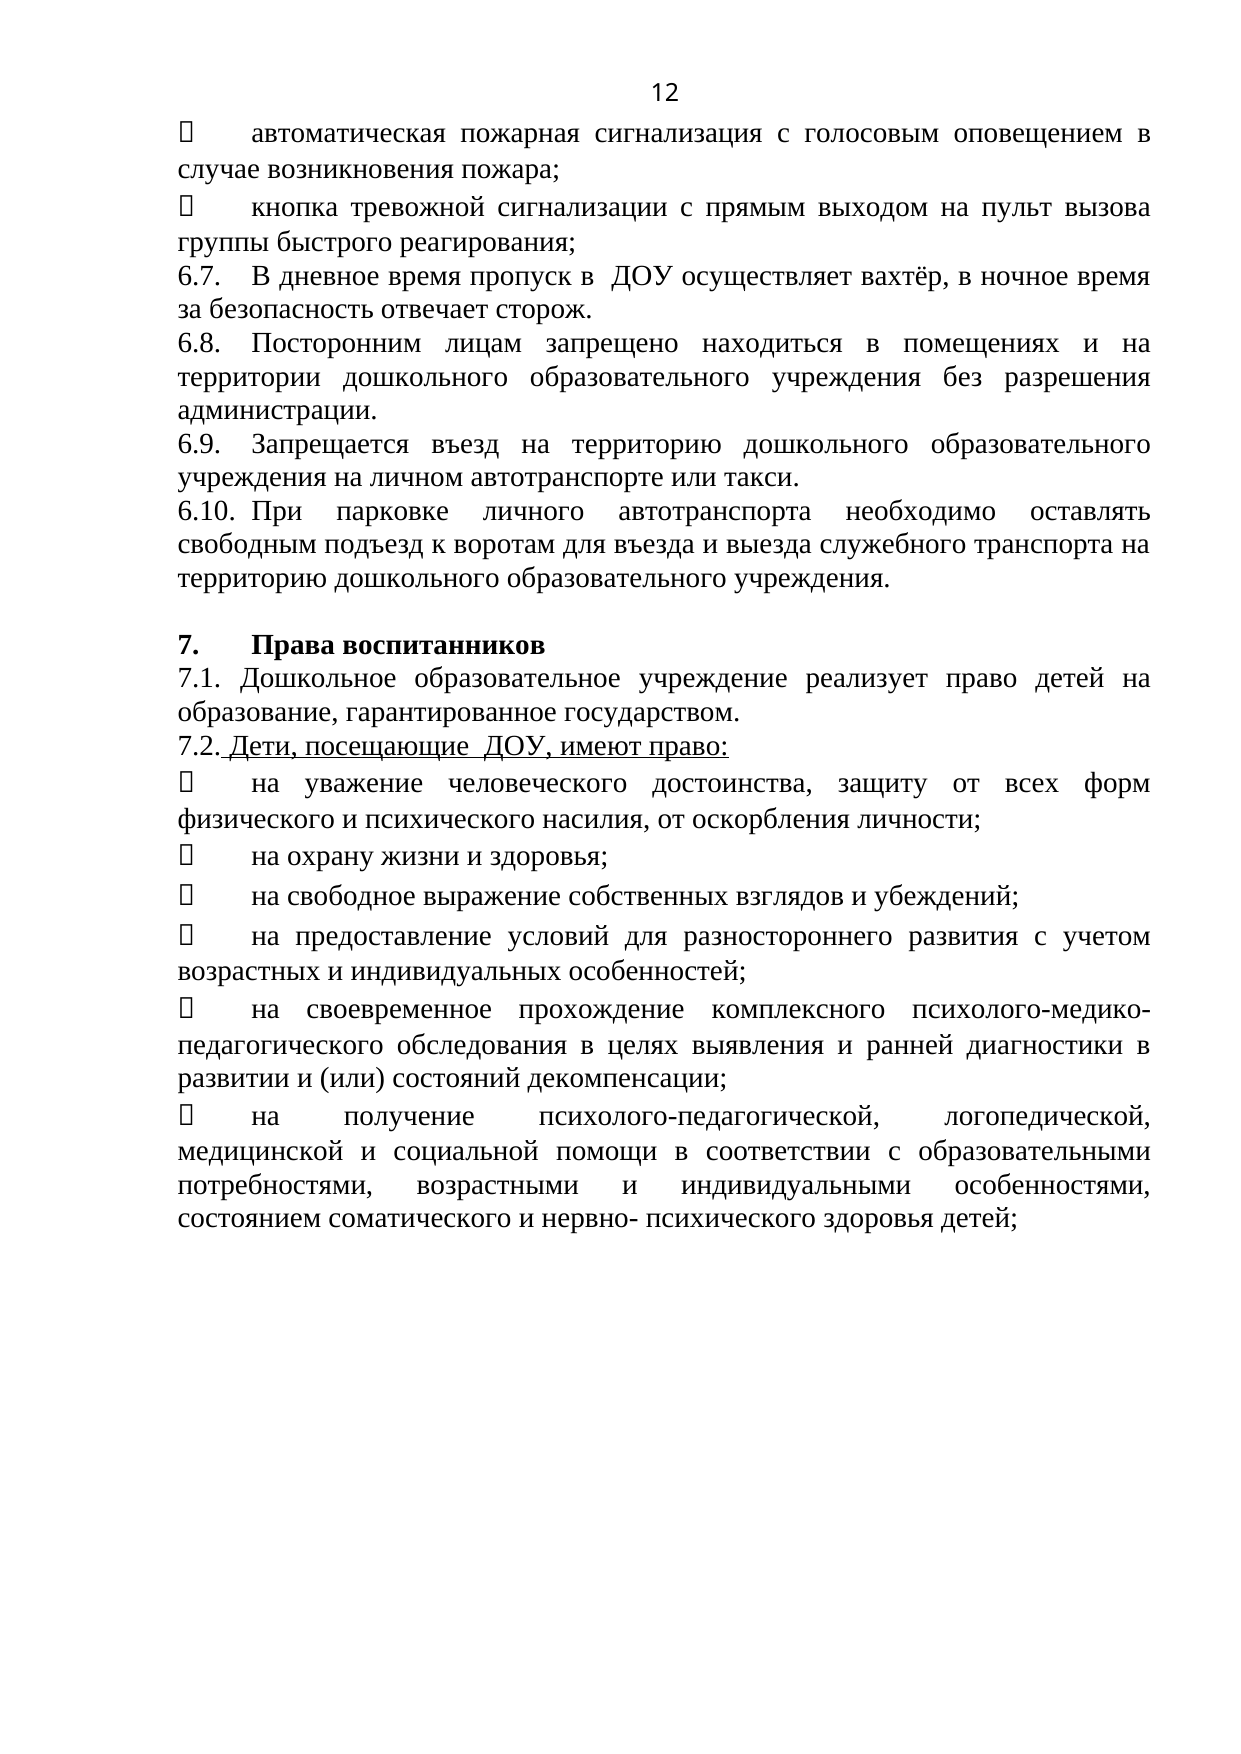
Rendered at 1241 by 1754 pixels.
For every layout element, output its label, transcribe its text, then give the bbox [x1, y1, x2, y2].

text 7.2. Дети, посещающие ДОУ, имеют право: [177, 728, 1159, 761]
list автоматическая пожарная сигнализация с голосовым оповещением в случае возникновения пожара; [177, 112, 1151, 185]
subtitle Права воспитанников [177, 627, 1151, 661]
list При парковке личного автотранспорта необходимо оставлять свободным подъезд к воротам для въезда и выезда служебного транспорта на территорию дошкольного образовательного учреждения. [177, 493, 1151, 593]
text 7.1. Дошкольное образовательное учреждение реализует право детей на образование, гарантированное государством. [177, 661, 1151, 728]
list на получение психолого-педагогической, логопедической, медицинской и социальной помощи в соответствии с образовательными потребностями, возрастными и индивидуальными особенностями, состоянием соматического и нервно- психического здоровья детей; [177, 1094, 1151, 1234]
list В дневное время пропуск в ДОУ осуществляет вахтёр, в ночное время за безопасность отвечает сторож. [177, 258, 1151, 325]
list Посторонним лицам запрещено находиться в помещениях и на территории дошкольного образовательного учреждения без разрешения администрации. [177, 325, 1151, 426]
list на уважение человеческого достоинства, защиту от всех форм физического и психического насилия, от оскорбления личности; [177, 761, 1151, 834]
list Запрещается въезд на территорию дошкольного образовательного учреждения на личном автотранспорте или такси. [177, 426, 1151, 493]
list на свободное выражение собственных взглядов и убеждений; [177, 874, 1151, 914]
list кнопка тревожной сигнализации с прямым выходом на пульт вызова группы быстрого реагирования; [177, 185, 1151, 258]
list на предоставление условий для разностороннего развития с учетом возрастных и индивидуальных особенностей; [177, 914, 1151, 987]
list на своевременное прохождение комплексного психолого-медико-педагогического обследования в целях выявления и ранней диагностики в развитии и (или) состояний декомпенсации; [177, 987, 1151, 1094]
list на охрану жизни и здоровья; [177, 834, 1151, 874]
